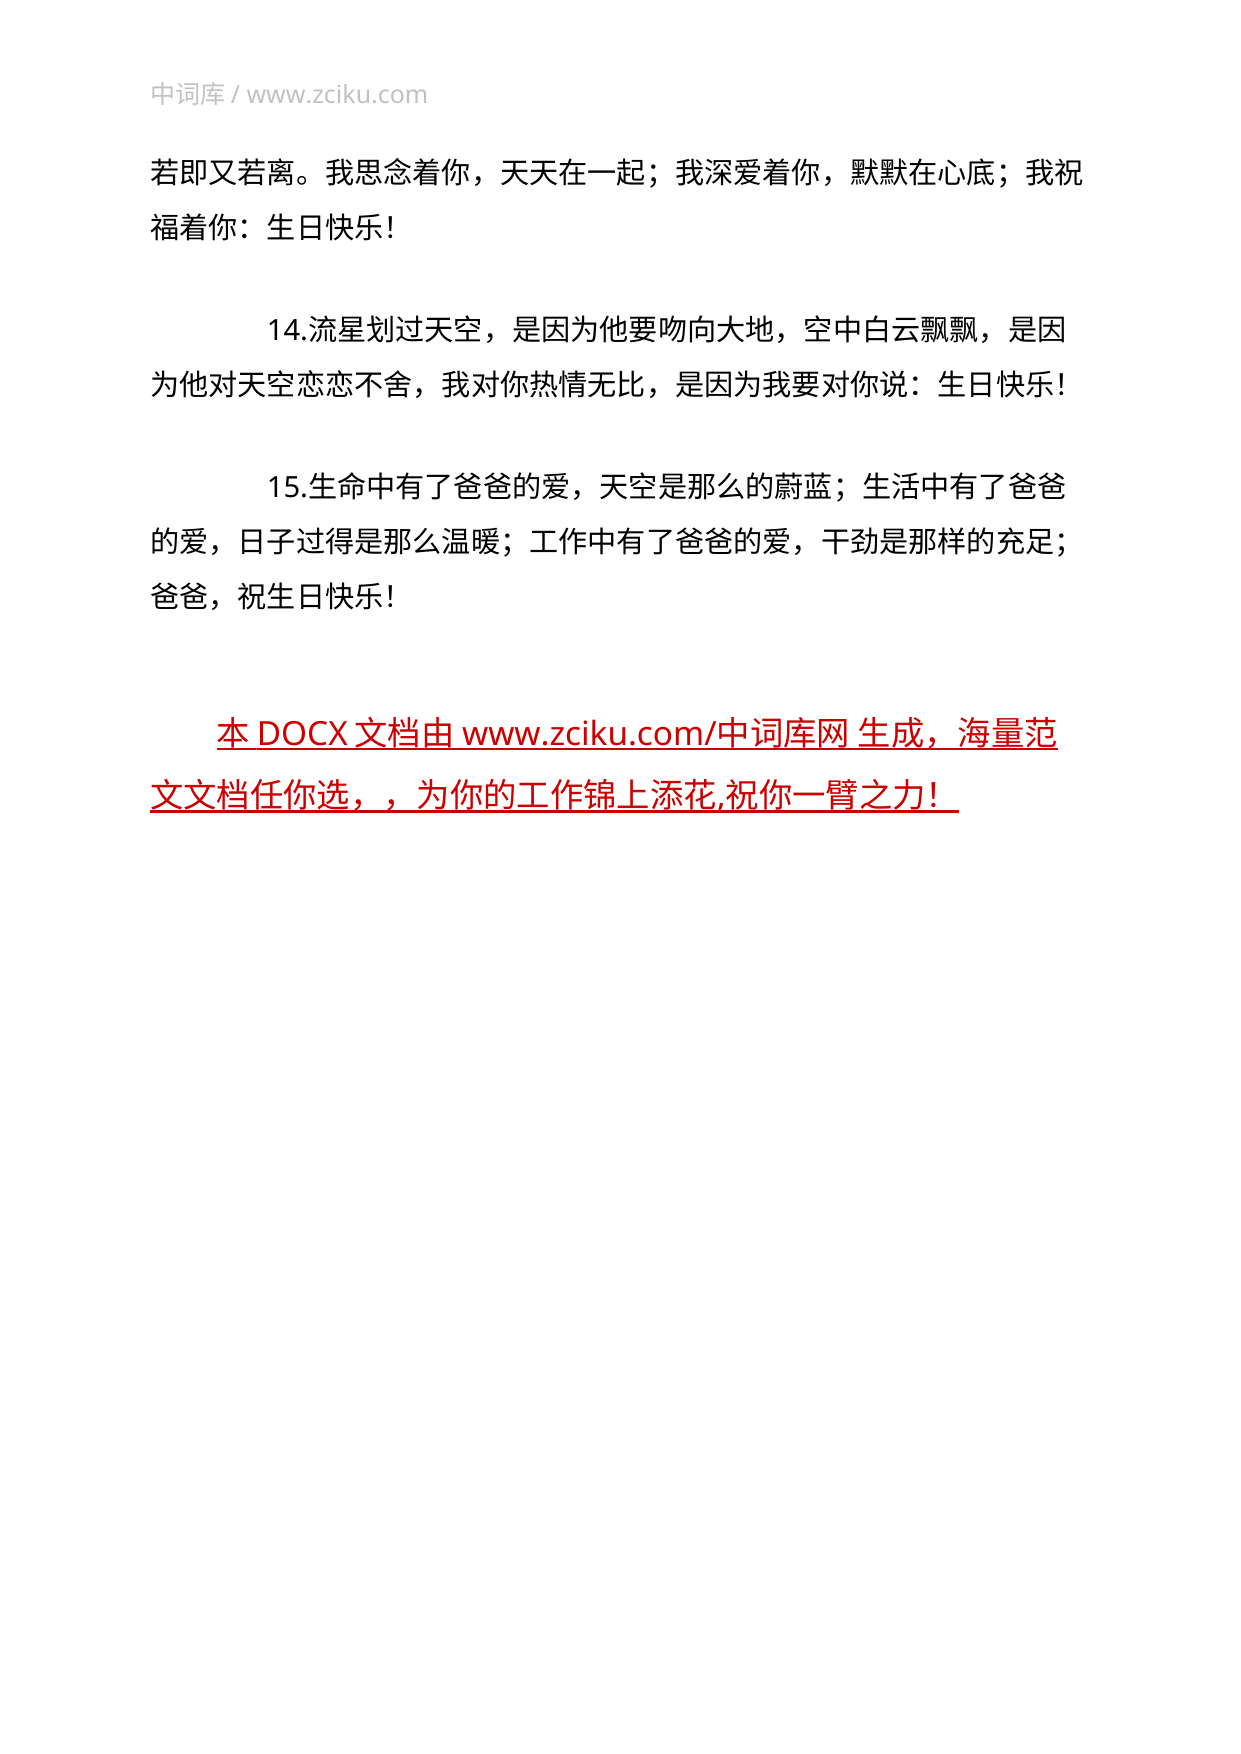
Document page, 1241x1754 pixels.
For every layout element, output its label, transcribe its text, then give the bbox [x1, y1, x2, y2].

text 15.生命中有了爸爸的爱，天空是那么的蔚蓝；生活中有了爸爸的爱，日子过得是那么温暖；工作中有了爸爸的爱，干劲是那样的充足；爸爸，祝生日快乐！ [150, 463, 1090, 616]
text 本DOCX文档由 www.zciku.com/中词库网 生成，海量范文文档任你选，，为你的工作锦上添花,祝你一臂之力！ [150, 706, 1090, 818]
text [150, 150, 1090, 247]
text 14.流星划过天空，是因为他要吻向大地，空中白云飘飘，是因为他对天空恋恋不舍，我对你热情无比，是因为我要对你说：生日快乐！ [150, 307, 1090, 404]
